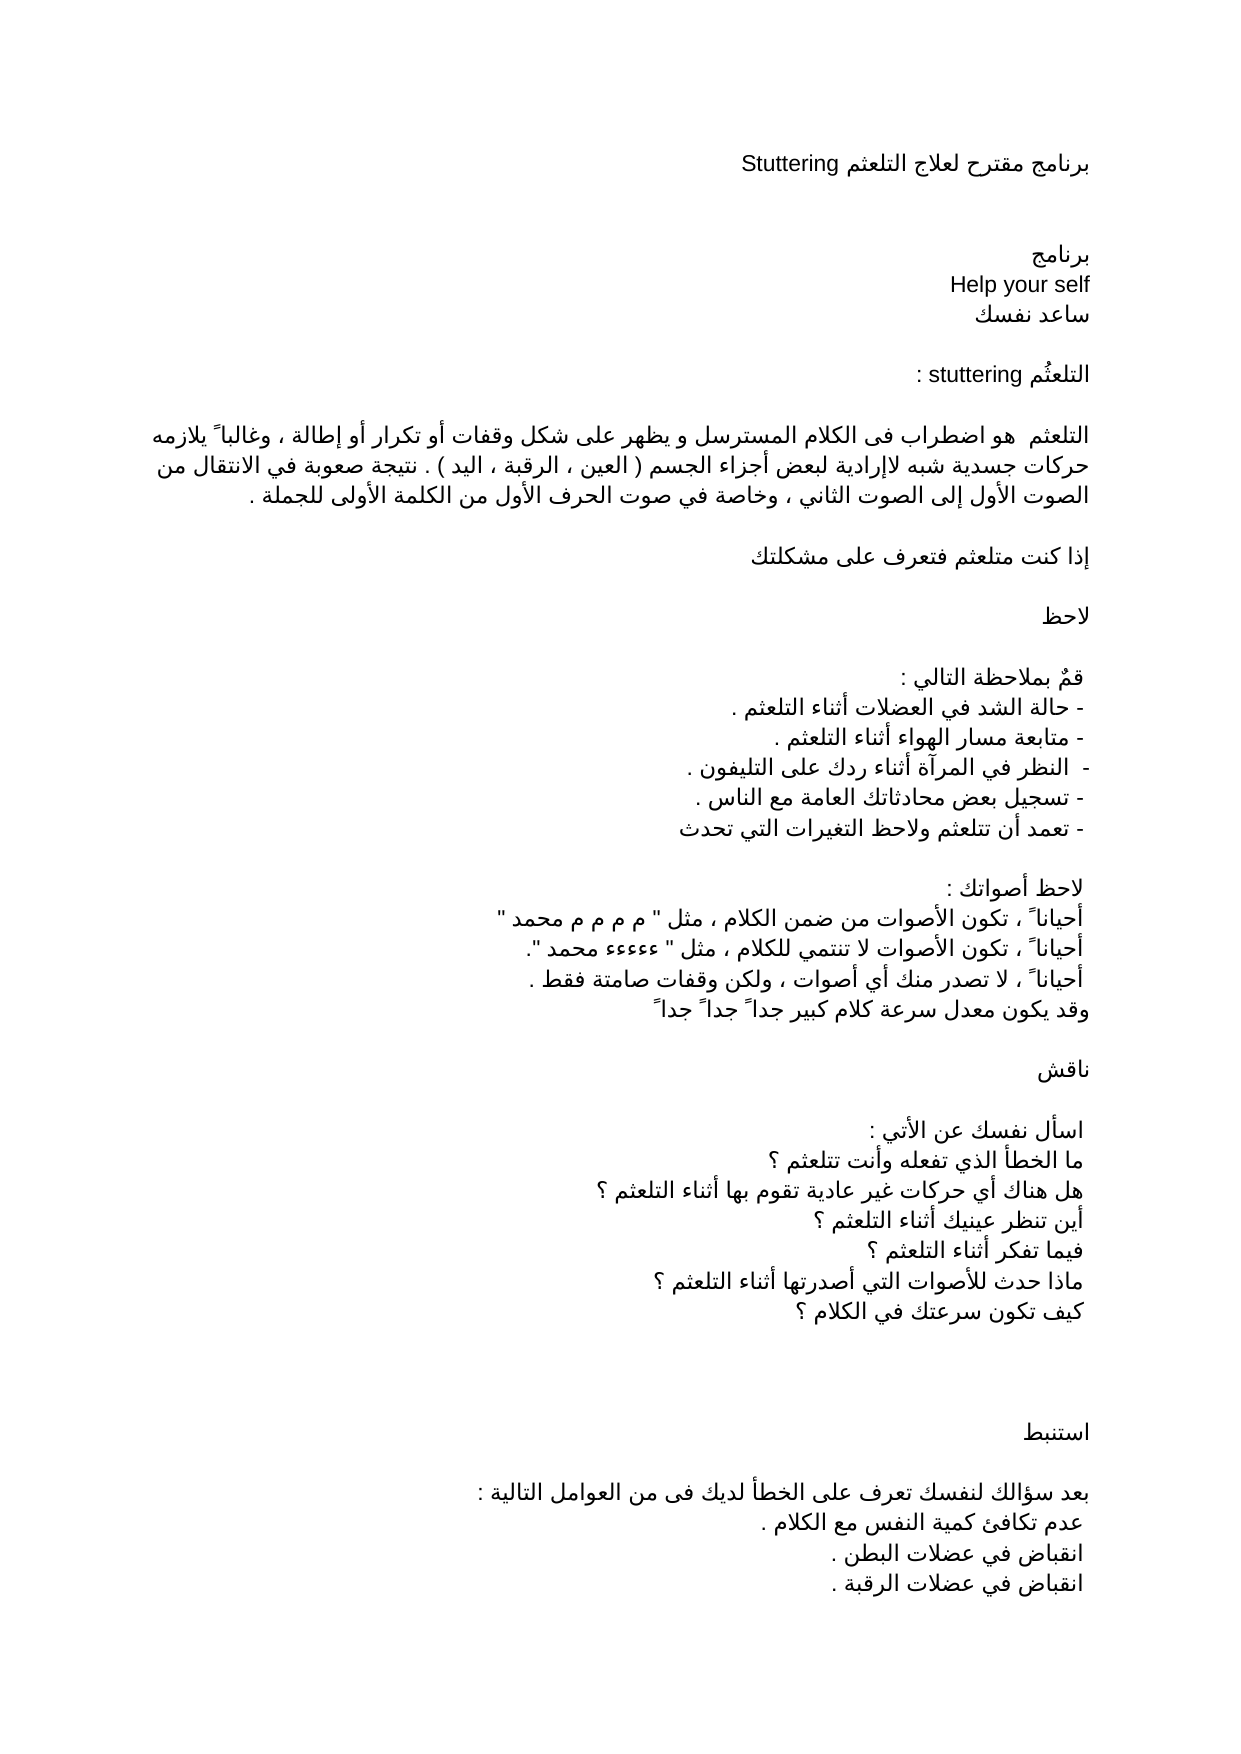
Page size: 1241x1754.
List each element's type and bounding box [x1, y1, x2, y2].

text [150, 150, 1090, 1596]
